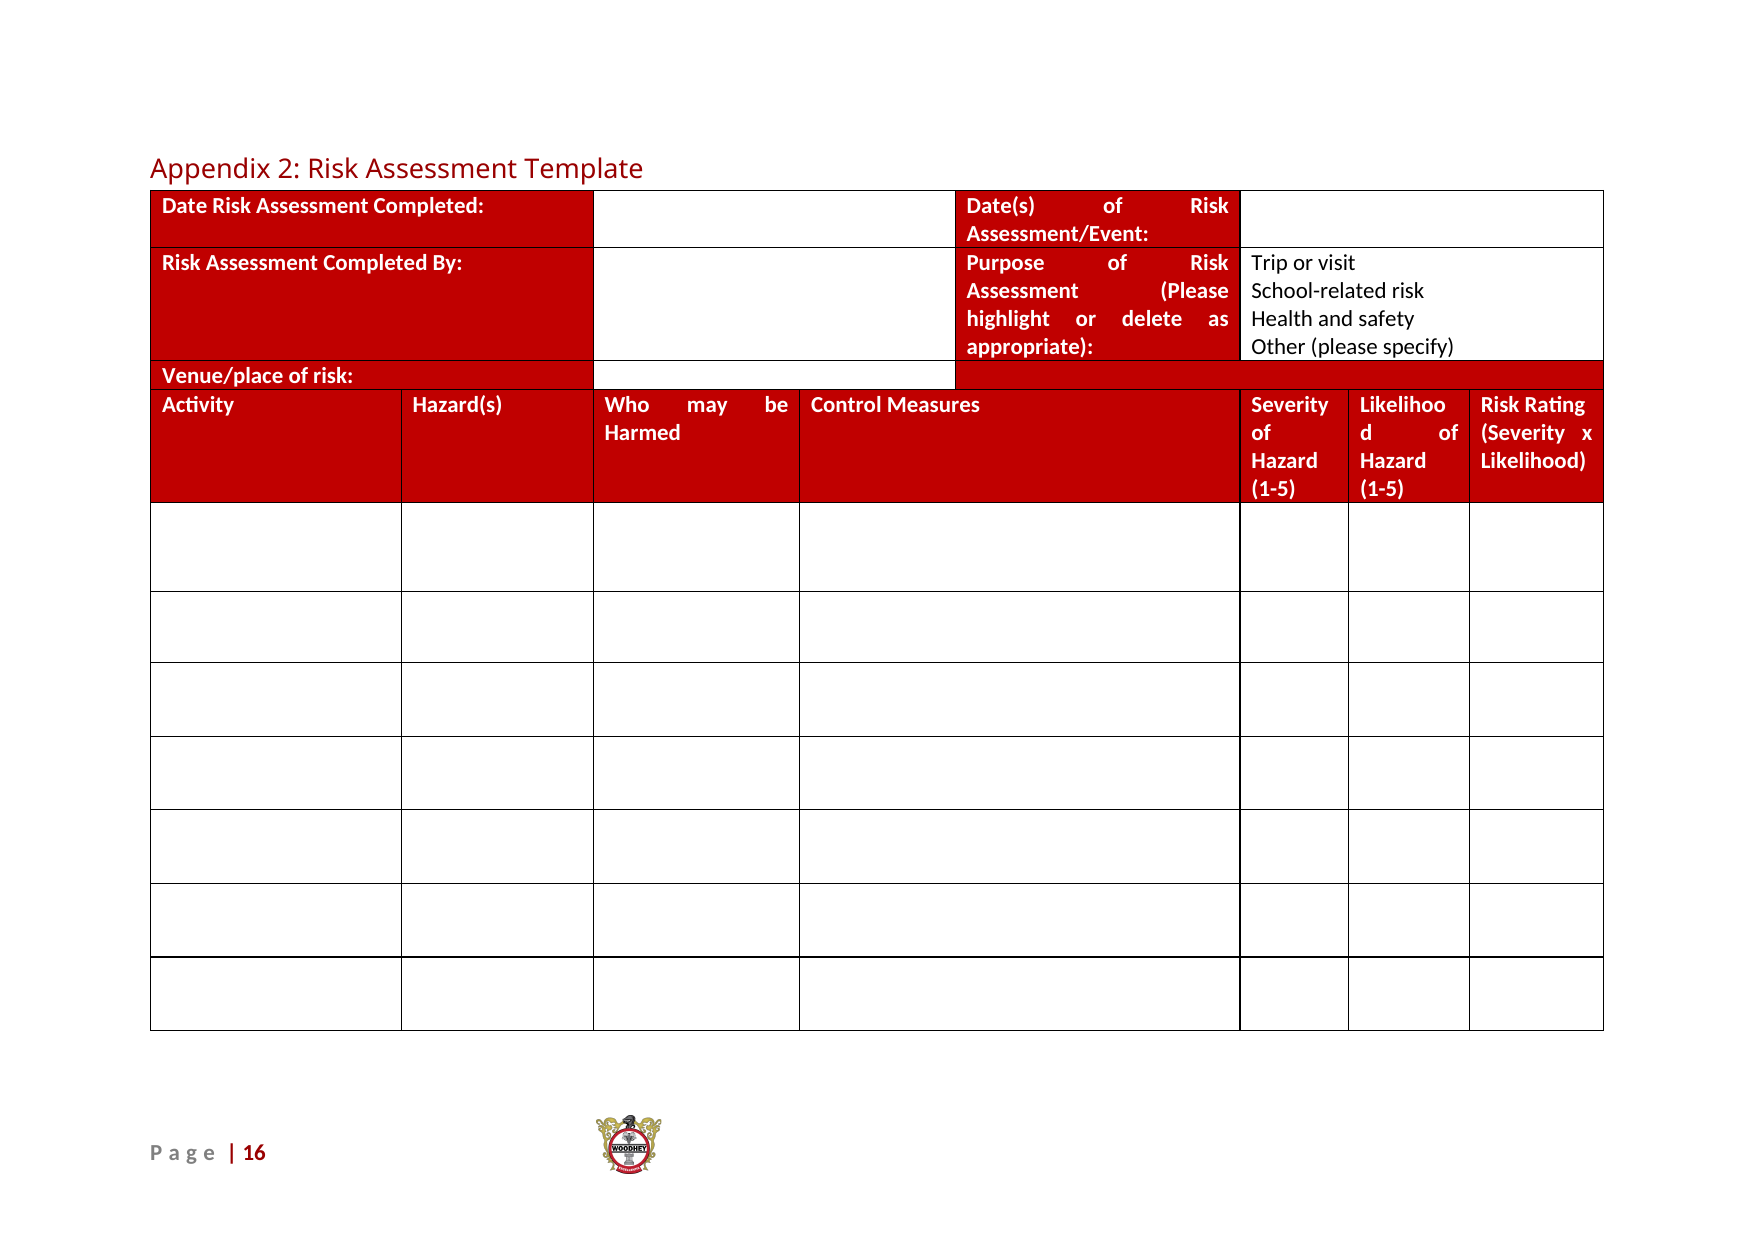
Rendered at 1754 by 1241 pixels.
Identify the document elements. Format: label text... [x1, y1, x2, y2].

table_cell [151, 663, 401, 736]
table_cell [1470, 663, 1603, 736]
table_cell [594, 737, 799, 809]
table_cell [594, 248, 955, 360]
table_cell [800, 958, 1239, 1030]
table_cell [1241, 810, 1348, 883]
table_cell [402, 958, 593, 1030]
table_cell [151, 503, 401, 591]
table_cell [800, 737, 1239, 809]
table_cell [800, 884, 1239, 956]
table_cell Who may be Harmed [594, 390, 799, 502]
table_cell Control Measures [800, 390, 1239, 502]
table_cell [1349, 737, 1469, 809]
table_cell [1349, 958, 1469, 1030]
table_cell [151, 592, 401, 662]
table_cell [594, 958, 799, 1030]
table_cell [1349, 503, 1469, 591]
table_cell [1470, 737, 1603, 809]
subtitle Appendix 2: Risk Assessment Template [150, 150, 1604, 187]
table_cell Venue/place of risk: [151, 361, 593, 389]
table_header [594, 191, 955, 247]
table_cell [1470, 884, 1603, 956]
table_cell [402, 810, 593, 883]
table_cell [1349, 592, 1469, 662]
table_cell [1349, 884, 1469, 956]
table_cell [1241, 884, 1348, 956]
table_cell [1470, 810, 1603, 883]
table_cell Severity of Hazard (1-5) [1241, 390, 1348, 502]
table_cell [402, 503, 593, 591]
table_cell [1241, 592, 1348, 662]
table_cell Trip or visit School-related risk Health and safety Other (please specify) [1241, 248, 1603, 360]
table_cell [1241, 958, 1348, 1030]
table_cell [1349, 663, 1469, 736]
table_cell [1470, 958, 1603, 1030]
table_cell [594, 592, 799, 662]
table_cell [594, 884, 799, 956]
table_cell [402, 737, 593, 809]
table_cell [151, 810, 401, 883]
table_cell [594, 810, 799, 883]
table_header [1241, 191, 1603, 247]
table_cell [800, 810, 1239, 883]
table_cell [1241, 737, 1348, 809]
table_cell Likelihood of Hazard (1-5) [1349, 390, 1469, 502]
table_cell [151, 958, 401, 1030]
table_cell [1241, 663, 1348, 736]
picture [596, 1115, 662, 1174]
table_cell [1349, 810, 1469, 883]
table_cell [1470, 592, 1603, 662]
table_cell [800, 663, 1239, 736]
table_cell [151, 884, 401, 956]
table_cell [956, 361, 1603, 389]
table_cell Risk Assessment Completed By: [151, 248, 593, 360]
table_cell [402, 592, 593, 662]
table_cell [1470, 503, 1603, 591]
table_cell [402, 884, 593, 956]
table_cell [594, 663, 799, 736]
table_cell [800, 503, 1239, 591]
table_cell Risk Rating (Severity x Likelihood) [1470, 390, 1603, 502]
table_cell Activity [151, 390, 401, 502]
table_cell [594, 361, 955, 389]
table_cell [151, 737, 401, 809]
table_header Date Risk Assessment Completed: [151, 191, 593, 247]
table_cell Purpose of Risk Assessment (Please highlight or delete as appropriate): [956, 248, 1239, 360]
table_cell [402, 663, 593, 736]
table_header Date(s) of Risk Assessment/Event: [956, 191, 1239, 247]
table_cell Hazard(s) [402, 390, 593, 502]
table_cell [1241, 503, 1348, 591]
table_cell [800, 592, 1239, 662]
table_cell [594, 503, 799, 591]
